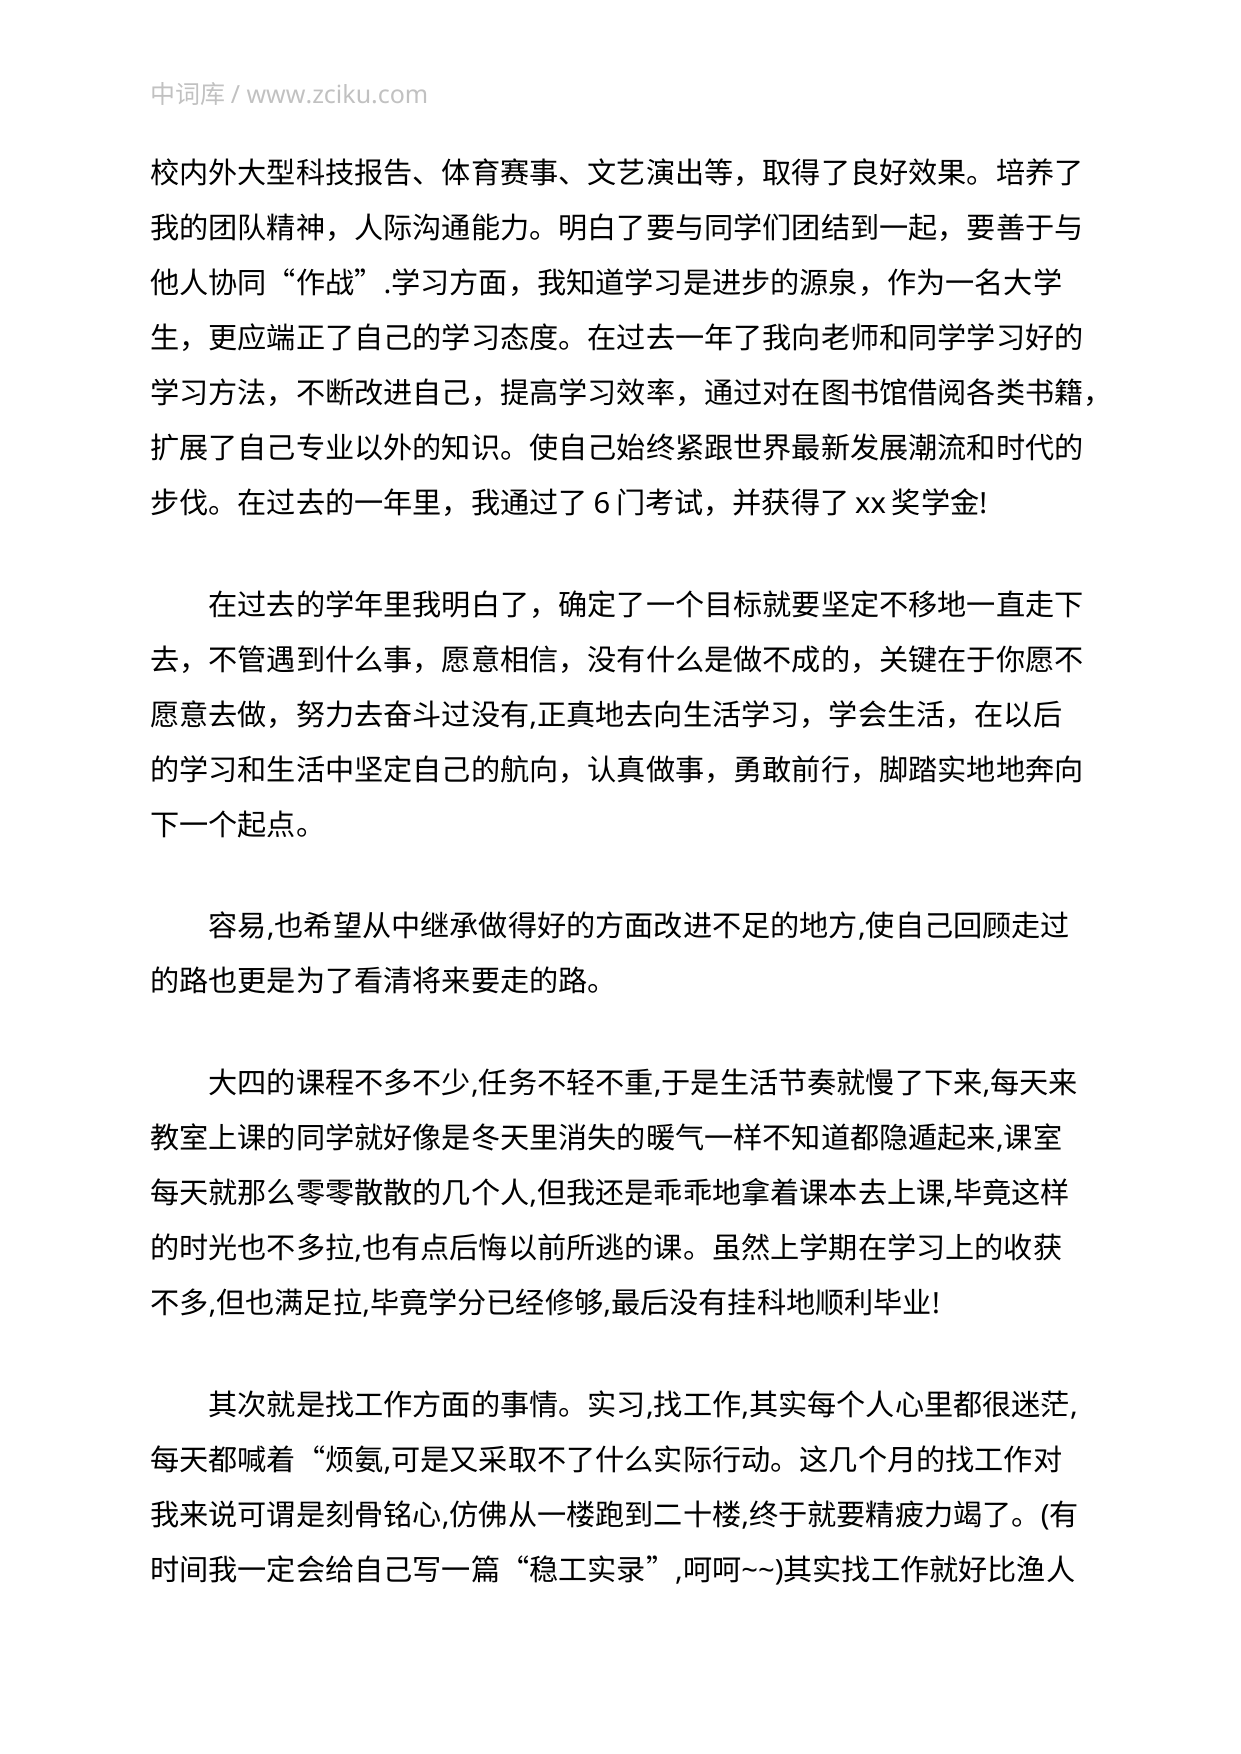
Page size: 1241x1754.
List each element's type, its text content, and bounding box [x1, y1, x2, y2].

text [150, 150, 1090, 522]
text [150, 1382, 1090, 1589]
text 在过去的学年里我明白了，确定了一个目标就要坚定不移地一直走下去，不管遇到什么事，愿意相信，没有什么是做不成的，关键在于你愿不愿意去做，努力去奋斗过没有,正真地去向生活学习，学会生活，在以后的学习和生活中坚定自己的航向，认真做事，勇敢前行，脚踏实地地奔向下一个起点。 [150, 581, 1090, 843]
text 大四的课程不多不少,任务不轻不重,于是生活节奏就慢了下来,每天来教室上课的同学就好像是冬天里消失的暖气一样不知道都隐遁起来,课室每天就那么零零散散的几个人,但我还是乖乖地拿着课本去上课,毕竟这样的时光也不多拉,也有点后悔以前所逃的课。虽然上学期在学习上的收获不多,但也满足拉,毕竟学分已经修够,最后没有挂科地顺利毕业! [150, 1060, 1090, 1322]
text 容易,也希望从中继承做得好的方面改进不足的地方,使自己回顾走过的路也更是为了看清将来要走的路。 [150, 903, 1090, 1000]
